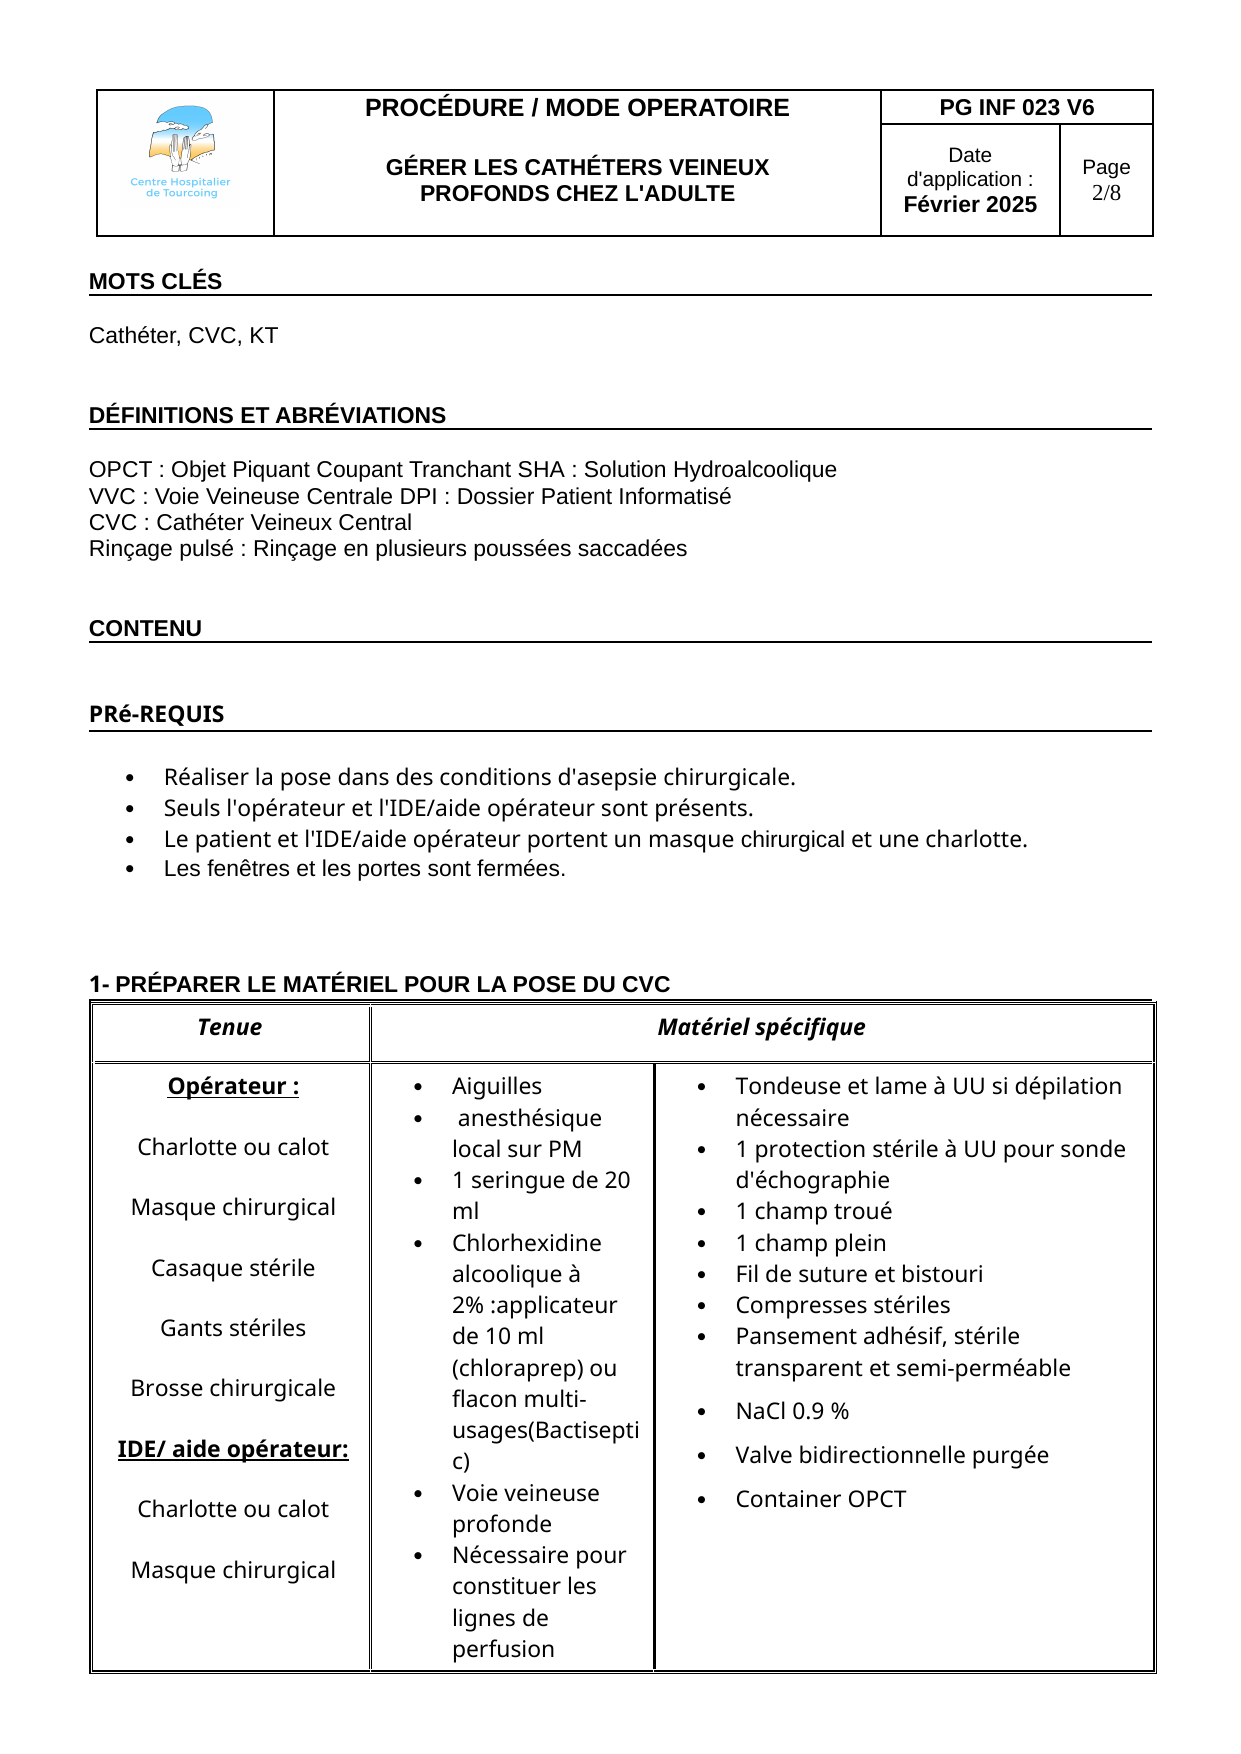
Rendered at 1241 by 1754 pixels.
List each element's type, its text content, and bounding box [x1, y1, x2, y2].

table_header Tenue [93, 1005, 371, 1061]
list Les fenêtres et les portes sont fermées. [126, 855, 1152, 881]
picture [120, 96, 241, 208]
list Seuls l'opérateur et l'IDE/aide opérateur sont présents. [126, 792, 1152, 823]
text MOTS clés [89, 268, 1152, 294]
text CVC : Cathéter Veineux Central [89, 509, 1152, 535]
table_header Matériel spécifique [371, 1005, 1153, 1061]
text OPCT : Objet Piquant Coupant Tranchant SHA : Solution Hydroalcoolique [89, 456, 1152, 483]
text PRé-REQUIS [89, 698, 1152, 730]
text définitions et abréviations [89, 402, 1152, 428]
text Rinçage pulsé : Rinçage en plusieurs poussées saccadées [89, 535, 1152, 562]
text 1- préparer le matériel pour la pose du CVC [89, 968, 1152, 999]
list Le patient et l'IDE/aide opérateur portent un masque chirurgical et une charlotte. [126, 823, 1152, 855]
list Réaliser la pose dans des conditions d'asepsie chirurgicale. [126, 761, 1152, 792]
text Cathéter, CVC, KT [89, 322, 1152, 349]
text VVC : Voie Veineuse Centrale DPI : Dossier Patient Informatisé [89, 483, 1152, 509]
text CONTENU [89, 614, 1152, 641]
